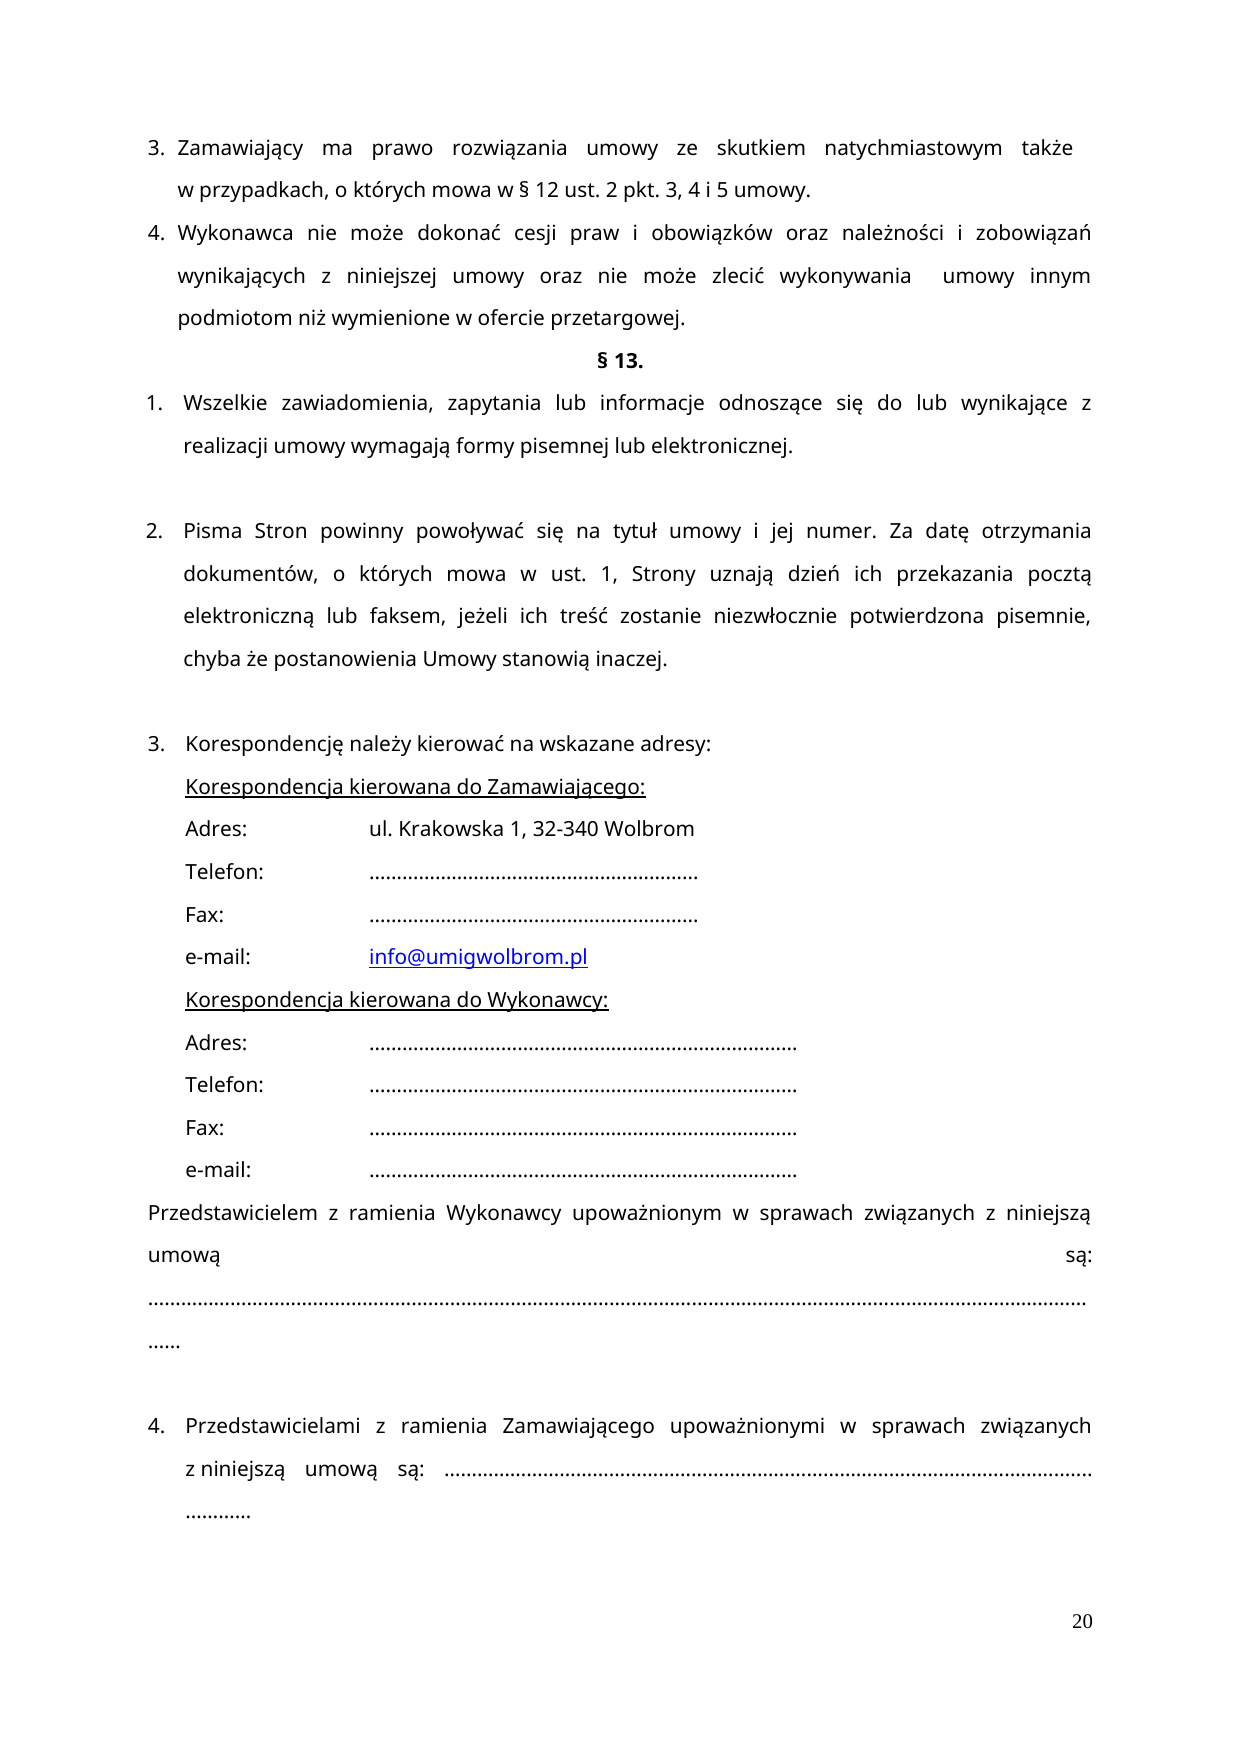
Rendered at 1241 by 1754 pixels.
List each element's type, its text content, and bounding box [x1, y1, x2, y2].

text e-mail: …………………………………………………………………… [148, 1155, 1093, 1184]
text Korespondencja kierowana do Zamawiającego: [148, 772, 1093, 800]
text Fax: …………………………………………………… e-mail: info@umigwolbrom.pl [185, 900, 1093, 971]
text Adres: …………………………………………………………………… [148, 1028, 1093, 1056]
text Telefon: …………………………………………………… [148, 857, 1093, 886]
text Przedstawicielem z ramienia Wykonawcy upoważnionym w sprawach związanych z niniejszą umową są: …………………………………………………………………………………………………………………………………………………………… [148, 1198, 1093, 1354]
text Telefon: …………………………………………………………………… [148, 1070, 1093, 1099]
list Wykonawca nie może dokonać cesji praw i obowiązków oraz należności i zobowiązań wynikających z niniejszej umowy oraz nie może zlecić wykonywania umowy innym podmiotom niż wymienione w ofercie przetargowej. [148, 218, 1093, 332]
list Pisma Stron powinny powoływać się na tytuł umowy i jej numer. Za datę otrzymania dokumentów, o których mowa w ust. 1, Strony uznają dzień ich przekazania pocztą elektroniczną lub faksem, jeżeli ich treść zostanie niezwłocznie potwierdzona pisemnie, chyba że postanowienia Umowy stanowią inaczej. [146, 516, 1093, 673]
text Adres: ul. Krakowska 1, 32-340 Wolbrom [148, 814, 1093, 843]
text Korespondencja kierowana do Wykonawcy: [148, 985, 1093, 1013]
list Zamawiający ma prawo rozwiązania umowy ze skutkiem natychmiastowym także w przypadkach, o których mowa w § 12 ust. 2 pkt. 3, 4 i 5 umowy. [148, 133, 1093, 204]
text § 13. [148, 346, 1093, 374]
list Korespondencję należy kierować na wskazane adresy: [148, 729, 1093, 758]
list Wszelkie zawiadomienia, zapytania lub informacje odnoszące się do lub wynikające z realizacji umowy wymagają formy pisemnej lub elektronicznej. [146, 388, 1093, 459]
text Fax: …………………………………………………………………… [148, 1113, 1093, 1141]
list Przedstawicielami z ramienia Zamawiającego upoważnionymi w sprawach związanych z niniejszą umową są: ………………………………………………………………………………………………….......………… [148, 1411, 1093, 1525]
